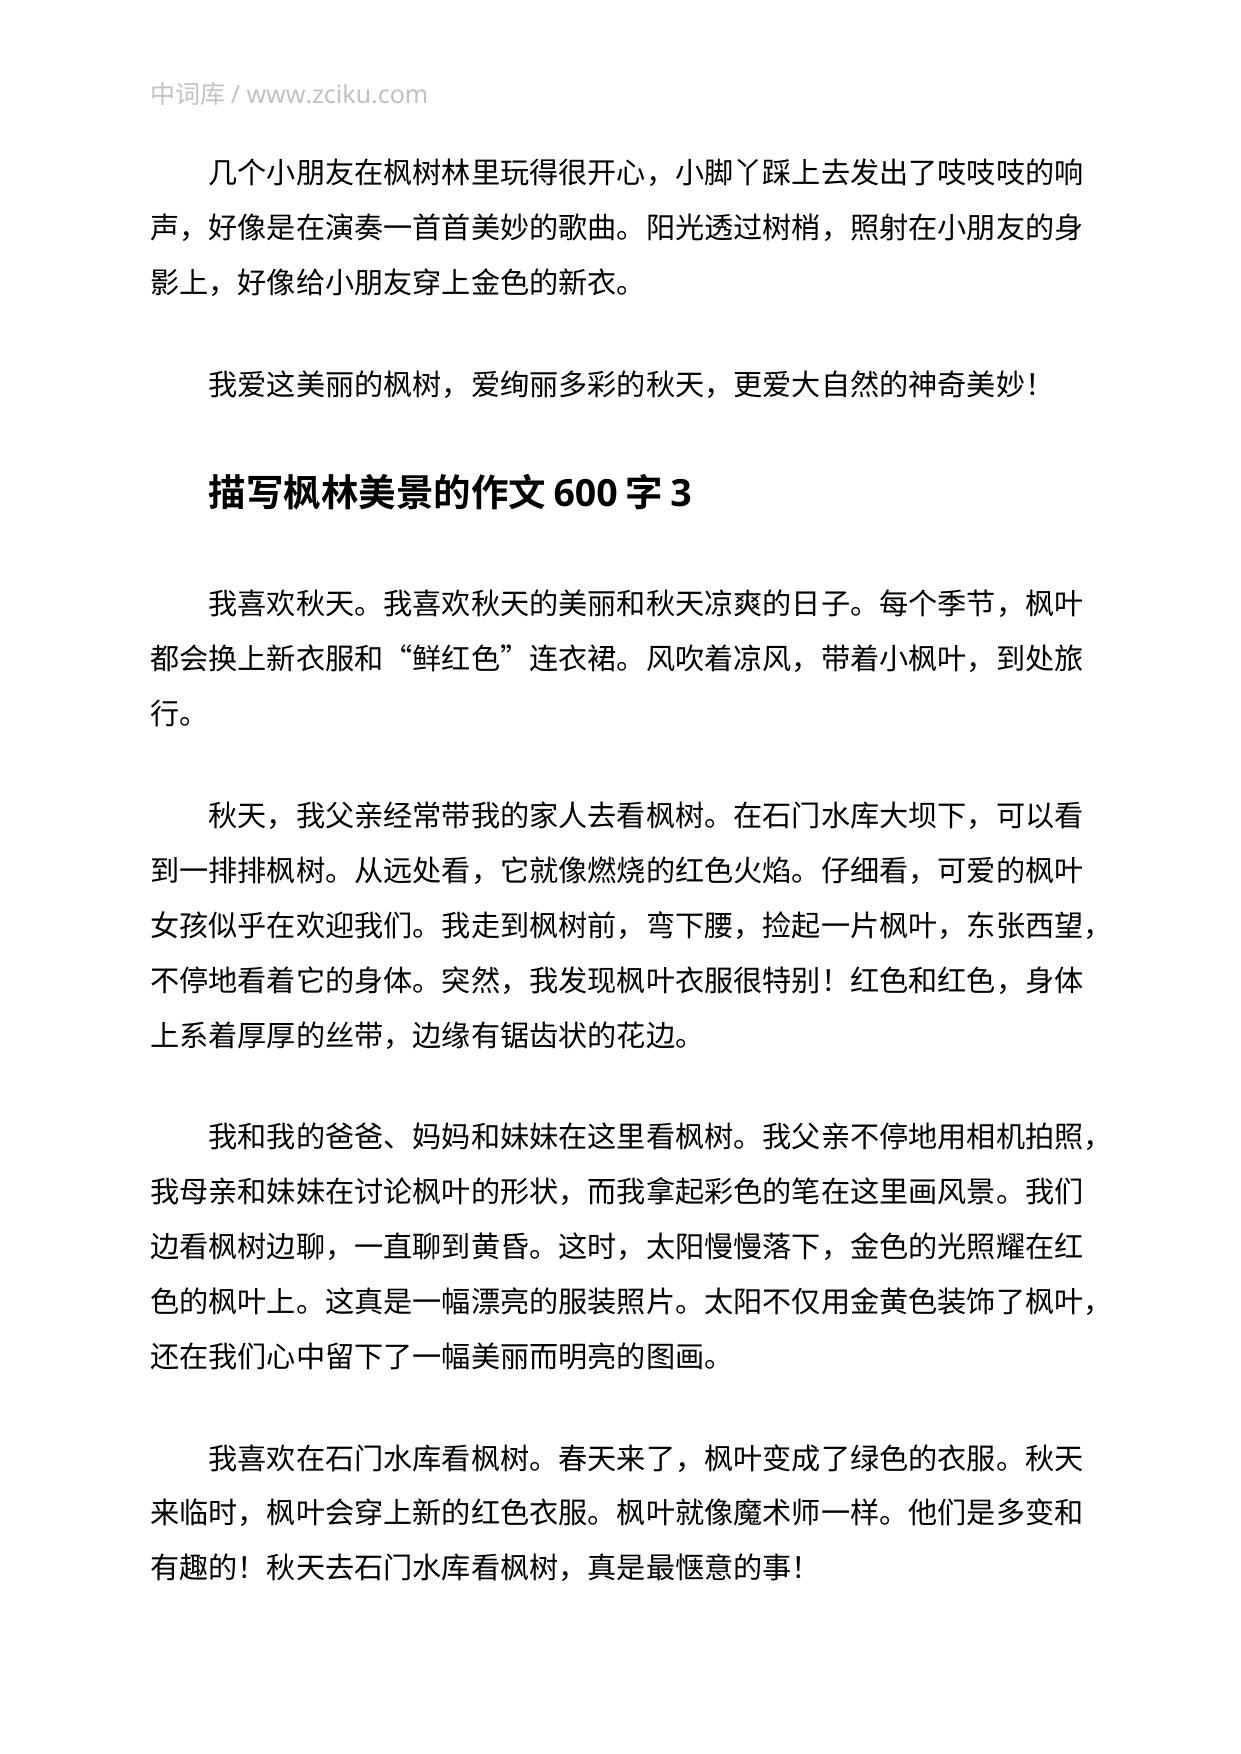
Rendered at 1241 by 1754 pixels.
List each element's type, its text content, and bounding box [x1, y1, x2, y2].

text 几个小朋友在枫树林里玩得很开心，小脚丫踩上去发出了吱吱吱的响声，好像是在演奏一首首美妙的歌曲。阳光透过树梢，照射在小朋友的身影上，好像给小朋友穿上金色的新衣。 [150, 150, 1090, 302]
text 我喜欢秋天。我喜欢秋天的美丽和秋天凉爽的日子。每个季节，枫叶都会换上新衣服和“鲜红色”连衣裙。风吹着凉风，带着小枫叶，到处旅行。 [150, 581, 1090, 733]
text 我喜欢在石门水库看枫树。春天来了，枫叶变成了绿色的衣服。秋天来临时，枫叶会穿上新的红色衣服。枫叶就像魔术师一样。他们是多变和有趣的！秋天去石门水库看枫树，真是最惬意的事！ [150, 1435, 1090, 1587]
text 我和我的爸爸、妈妈和妹妹在这里看枫树。我父亲不停地用相机拍照，我母亲和妹妹在讨论枫叶的形状，而我拿起彩色的笔在这里画风景。我们边看枫树边聊，一直聊到黄昏。这时，太阳慢慢落下，金色的光照耀在红色的枫叶上。这真是一幅漂亮的服装照片。太阳不仅用金黄色装饰了枫叶，还在我们心中留下了一幅美丽而明亮的图画。 [150, 1114, 1090, 1376]
text 描写枫林美景的作文600字3 [150, 463, 1090, 518]
text 我爱这美丽的枫树，爱绚丽多彩的秋天，更爱大自然的神奇美妙！ [150, 362, 1090, 404]
text 秋天，我父亲经常带我的家人去看枫树。在石门水库大坝下，可以看到一排排枫树。从远处看，它就像燃烧的红色火焰。仔细看，可爱的枫叶女孩似乎在欢迎我们。我走到枫树前，弯下腰，捡起一片枫叶，东张西望，不停地看着它的身体。突然，我发现枫叶衣服很特别！红色和红色，身体上系着厚厚的丝带，边缘有锯齿状的花边。 [150, 792, 1090, 1054]
